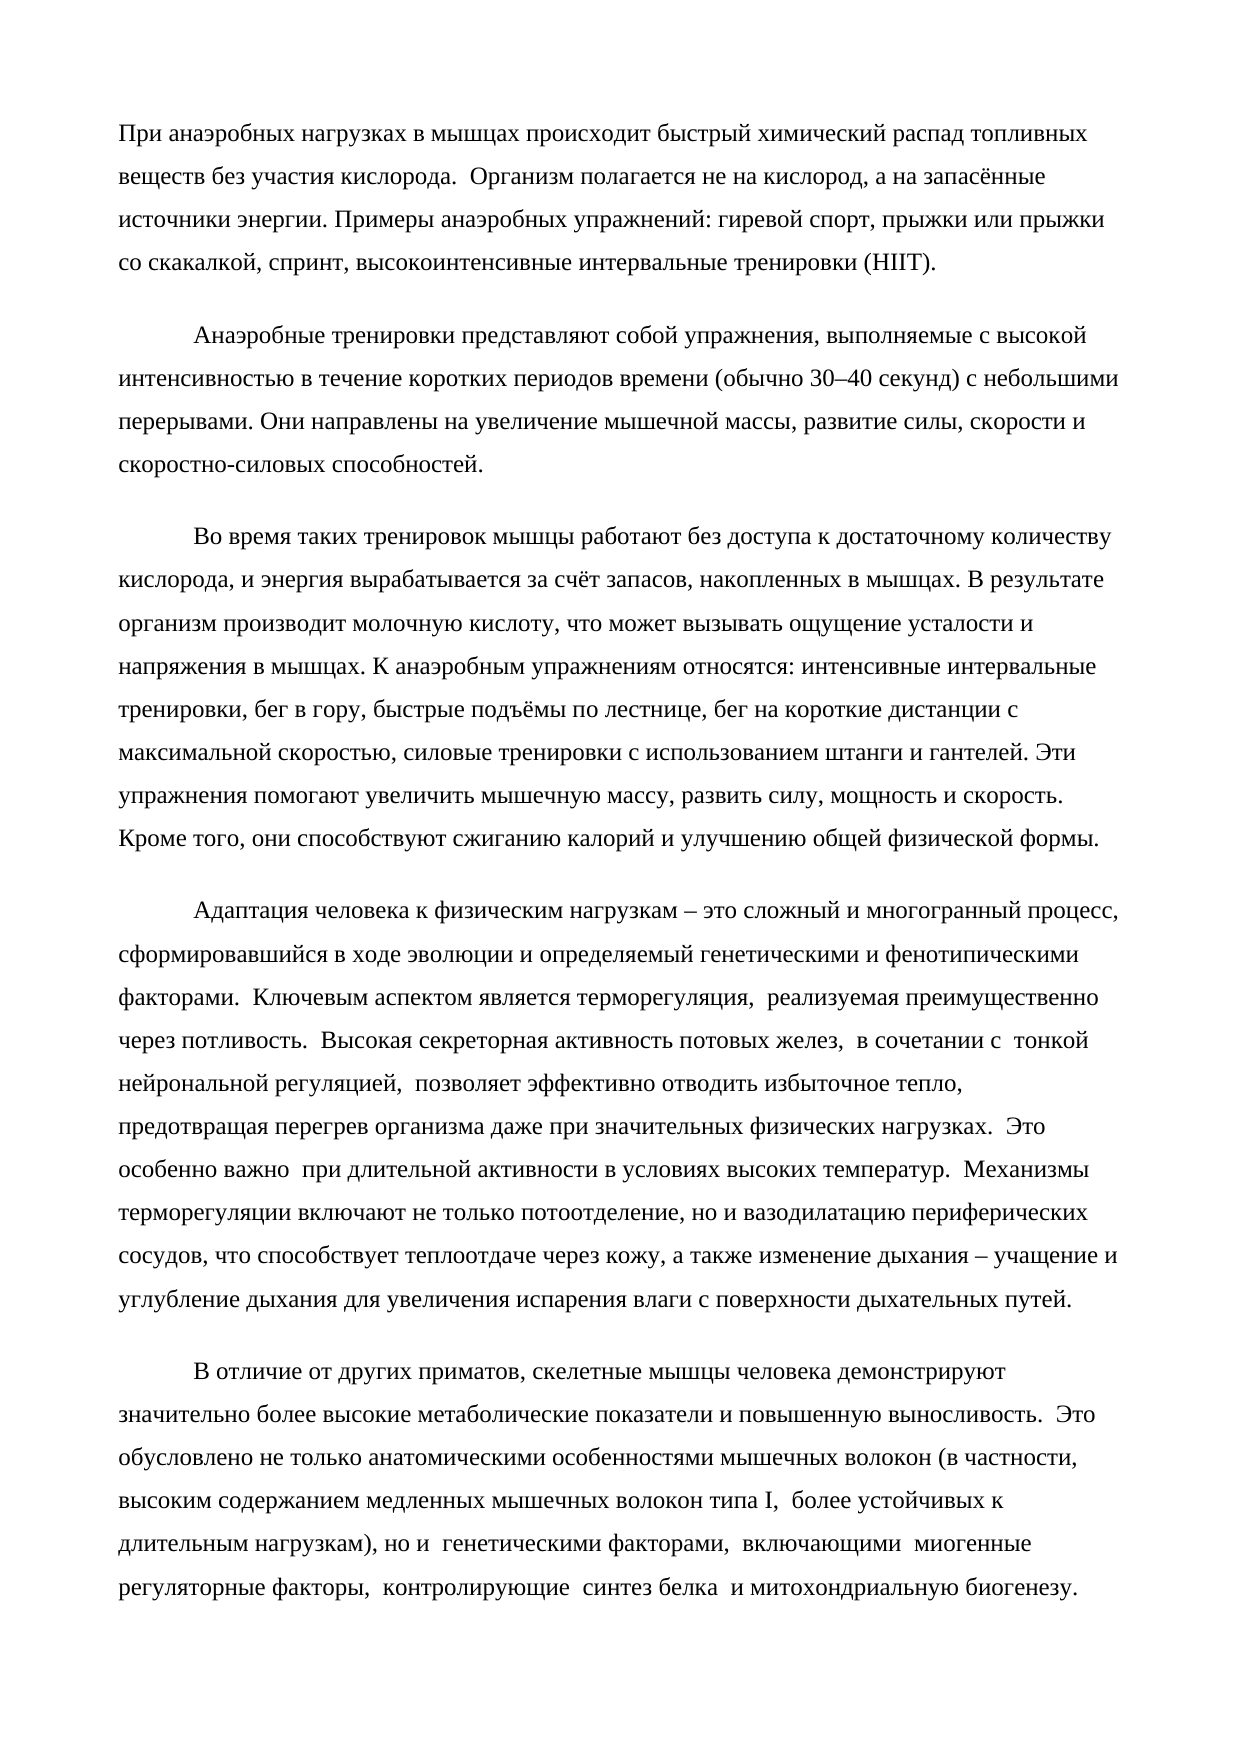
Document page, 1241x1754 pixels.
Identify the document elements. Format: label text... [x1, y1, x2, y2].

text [118, 1356, 1122, 1600]
text Во время таких тренировок мышцы работают без доступа к достаточному количеству кислорода, и энергия вырабатывается за счёт запасов, накопленных в мышцах. В результате организм производит молочную кислоту, что может вызывать ощущение усталости и напряжения в мышцах. К анаэробным упражнениям относятся: интенсивные интервальные тренировки, бег в гору, быстрые подъёмы по лестнице, бег на короткие дистанции с максимальной скоростью, силовые тренировки с использованием штанги и гантелей. Эти упражнения помогают увеличить мышечную массу, развить силу, мощность и скорость. Кроме того, они способствуют сжиганию калорий и улучшению общей физической формы. [118, 521, 1122, 852]
text Анаэробные тренировки представляют собой упражнения, выполняемые с высокой интенсивностью в течение коротких периодов времени (обычно 30–40 секунд) с небольшими перерывами. Они направлены на увеличение мышечной массы, развитие силы, скорости и скоростно-силовых способностей. [118, 320, 1122, 478]
text Адаптация человека к физическим нагрузкам – это сложный и многогранный процесс, сформировавшийся в ходе эволюции и определяемый генетическими и фенотипическими факторами. Ключевым аспектом является терморегуляция, реализуемая преимущественно через потливость. Высокая секреторная активность потовых желез, в сочетании с тонкой нейрональной регуляцией, позволяет эффективно отводить избыточное тепло, предотвращая перегрев организма даже при значительных физических нагрузках. Это особенно важно при длительной активности в условиях высоких температур. Механизмы терморегуляции включают не только потоотделение, но и вазодилатацию периферических сосудов, что способствует теплоотдаче через кожу, а также изменение дыхания – учащение и углубление дыхания для увеличения испарения влаги с поверхности дыхательных путей. [118, 896, 1122, 1312]
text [118, 118, 1122, 276]
